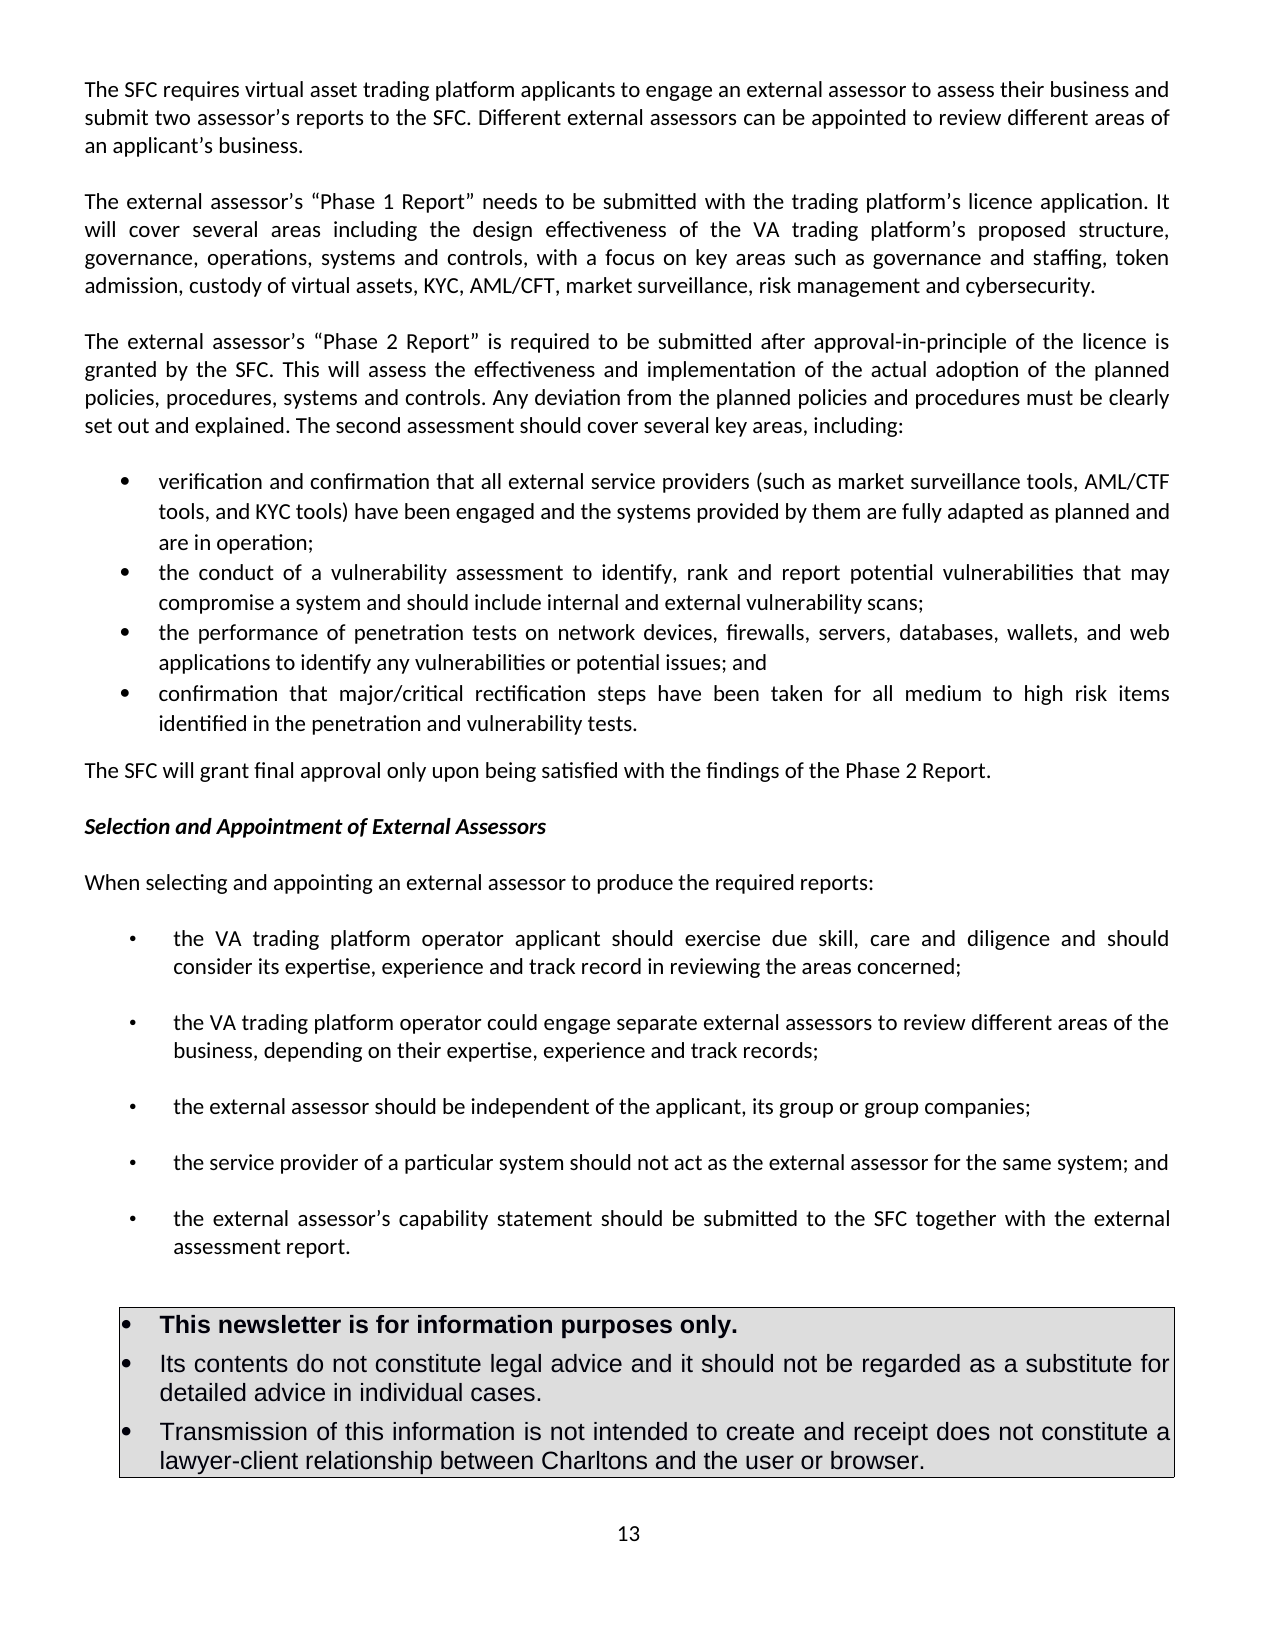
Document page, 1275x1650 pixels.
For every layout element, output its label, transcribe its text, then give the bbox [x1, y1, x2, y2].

text When selecting and appointing an external assessor to produce the required reports: [84, 868, 1172, 896]
list confirmation that major/critical rectification steps have been taken for all medium to high risk items identified in the penetration and vulnerability tests. [121, 679, 1172, 737]
list the VA trading platform operator could engage separate external assessors to review different areas of the business, depending on their expertise, experience and track records; [129, 1008, 1172, 1064]
list the performance of penetration tests on network devices, firewalls, servers, databases, wallets, and web applications to identify any vulnerabilities or potential issues; and [121, 618, 1172, 677]
list verification and confirmation that all external service providers (such as market surveillance tools, AML/CTF tools, and KYC tools) have been engaged and the systems provided by them are fully adapted as planned and are in operation; [121, 467, 1172, 556]
text The external assessor’s “Phase 1 Report” needs to be submitted with the trading platform’s licence application. It will cover several areas including the design effectiveness of the VA trading platform’s proposed structure, governance, operations, systems and controls, with a focus on key areas such as governance and staffing, token admission, custody of virtual assets, KYC, AML/CFT, market surveillance, risk management and cybersecurity. [84, 187, 1172, 299]
text The external assessor’s “Phase 2 Report” is required to be submitted after approval-in-principle of the licence is granted by the SFC. This will assess the effectiveness and implementation of the actual adoption of the planned policies, procedures, systems and controls. Any deviation from the planned policies and procedures must be clearly set out and explained. The second assessment should cover several key areas, including: [84, 327, 1172, 439]
text The SFC will grant final approval only upon being satisfied with the findings of the Phase 2 Report. [84, 756, 1172, 784]
list the VA trading platform operator applicant should exercise due skill, care and diligence and should consider its expertise, experience and track record in reviewing the areas concerned; [129, 924, 1172, 980]
list the external assessor should be independent of the applicant, its group or group companies; [129, 1092, 1172, 1120]
text Selection and Appointment of External Assessors [84, 812, 1172, 840]
text The SFC requires virtual asset trading platform applicants to engage an external assessor to assess their business and submit two assessor’s reports to the SFC. Different external assessors can be appointed to review different areas of an applicant’s business. [84, 75, 1172, 159]
list the service provider of a particular system should not act as the external assessor for the same system; and [129, 1148, 1172, 1176]
list Its contents do not constitute legal advice and it should not be regarded as a substitute for detailed advice in individual cases. [120, 1346, 1174, 1407]
list the conduct of a vulnerability assessment to identify, rank and report potential vulnerabilities that may compromise a system and should include internal and external vulnerability scans; [121, 558, 1172, 616]
list Transmission of this information is not intended to create and receipt does not constitute a lawyer-client relationship between Charltons and the user or browser. [120, 1414, 1174, 1477]
list the external assessor’s capability statement should be submitted to the SFC together with the external assessment report. [129, 1204, 1172, 1260]
list This newsletter is for information purposes only. [120, 1308, 1174, 1338]
